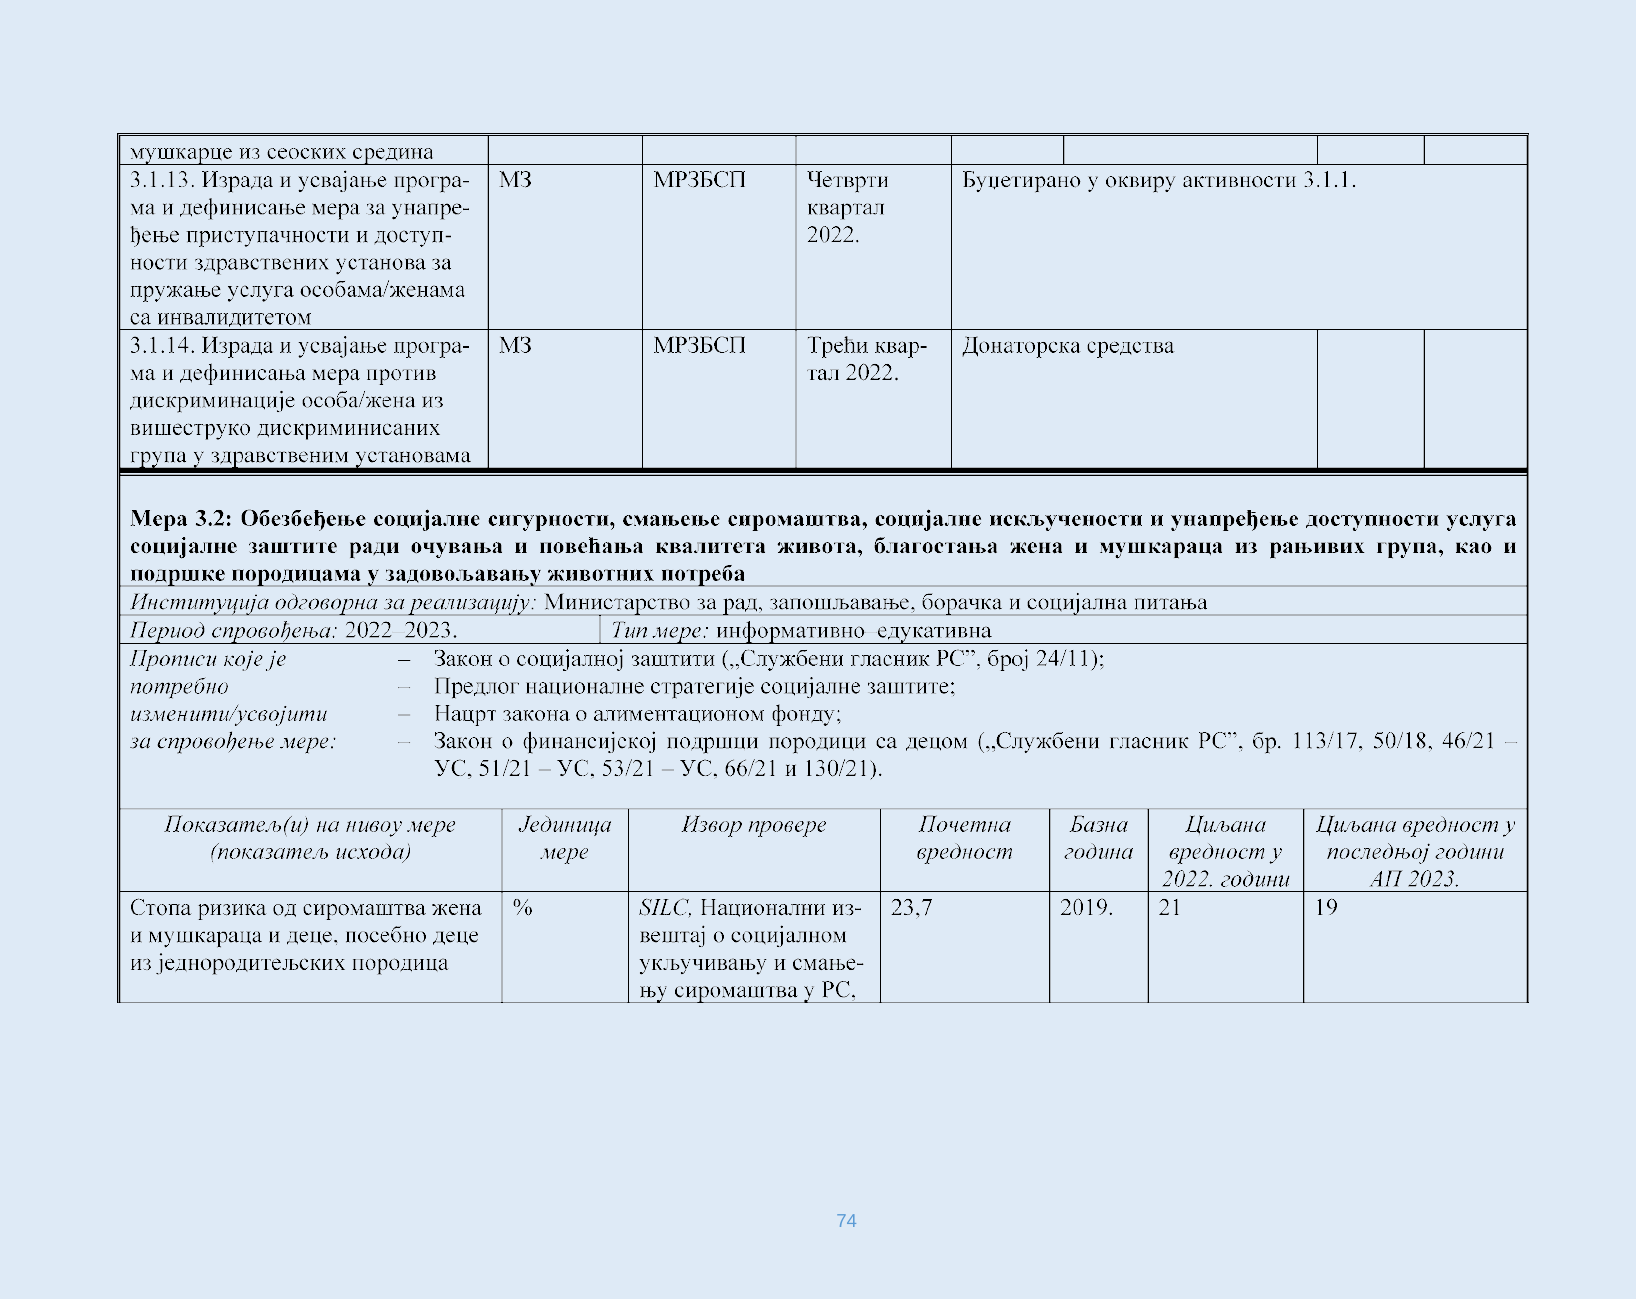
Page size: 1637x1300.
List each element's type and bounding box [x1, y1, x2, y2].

picture [117, 133, 1529, 1003]
